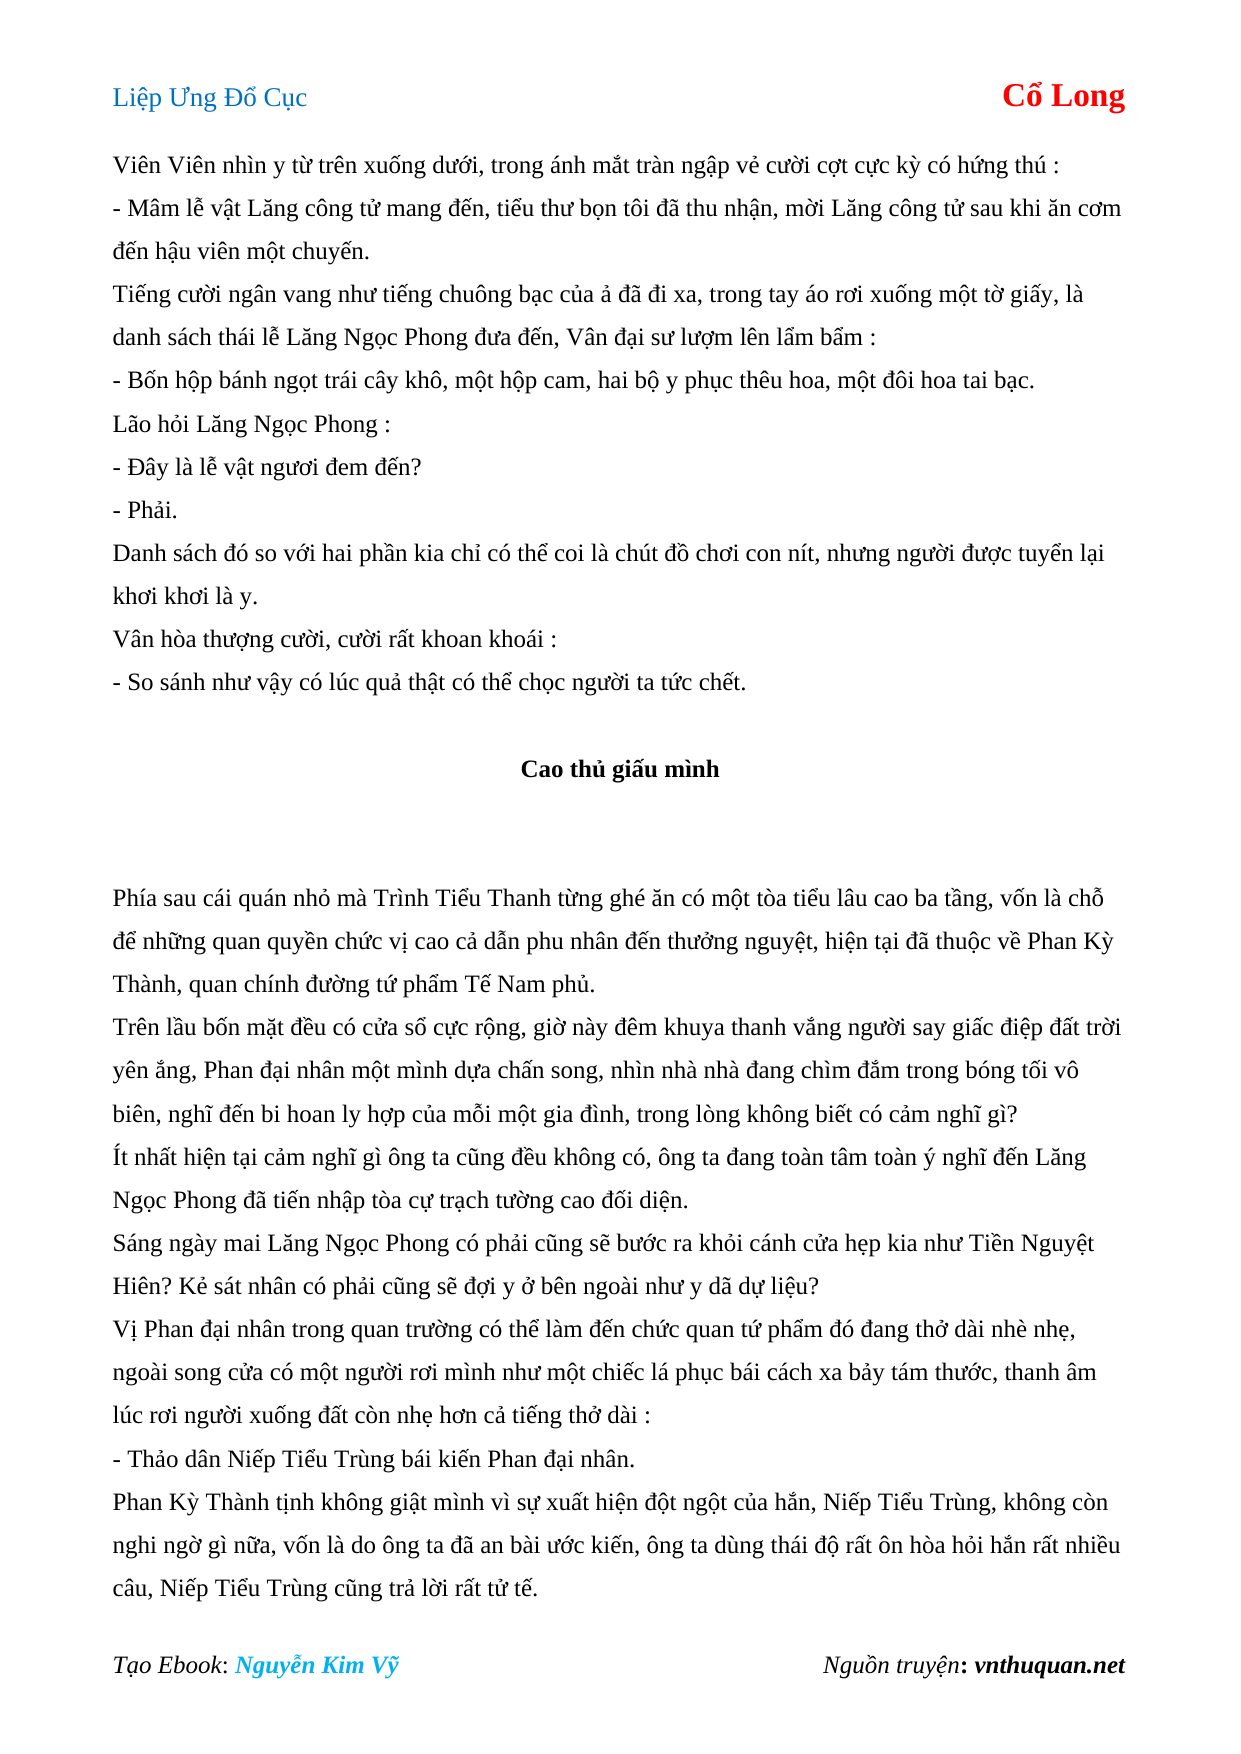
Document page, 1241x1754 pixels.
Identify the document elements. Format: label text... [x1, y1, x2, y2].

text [112, 797, 1128, 1602]
text Cao thủ giấu mình [112, 754, 1128, 782]
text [112, 150, 1128, 739]
